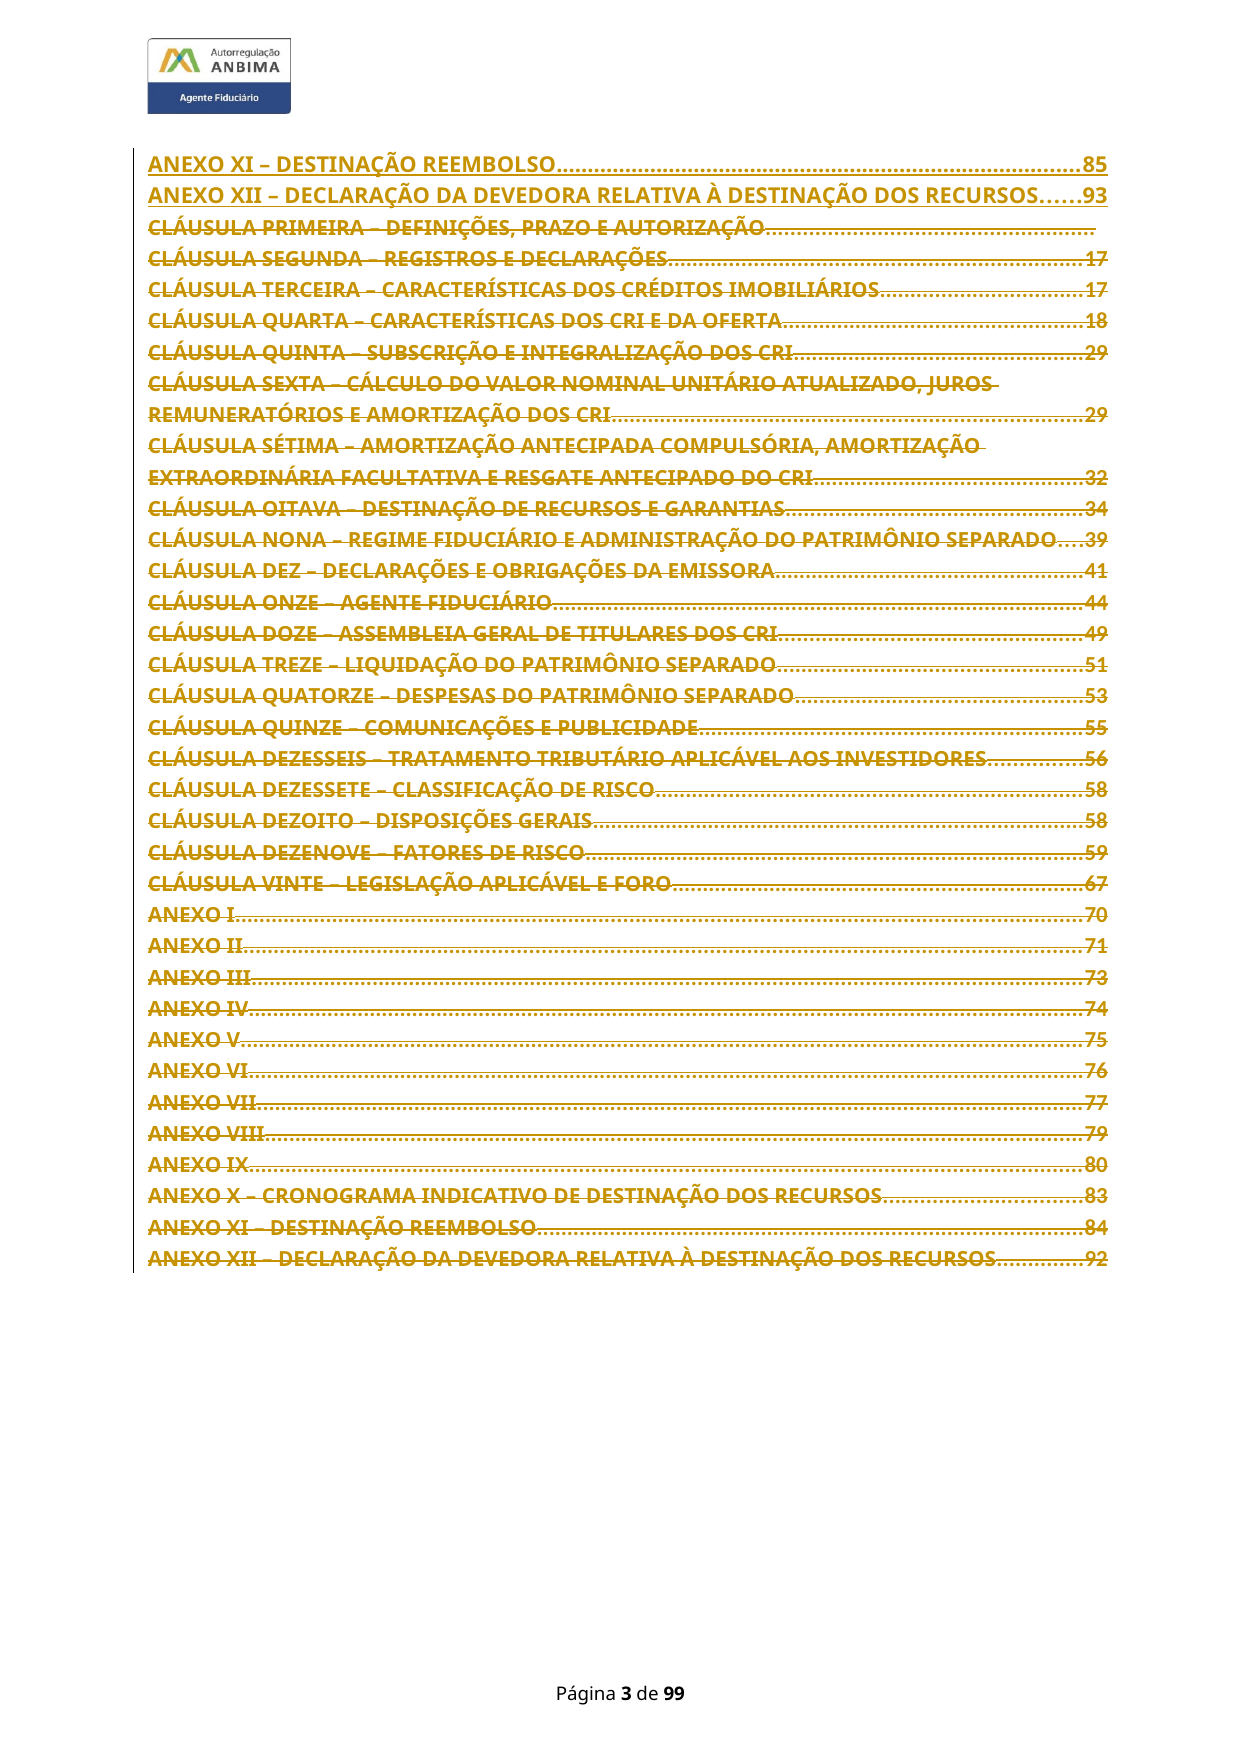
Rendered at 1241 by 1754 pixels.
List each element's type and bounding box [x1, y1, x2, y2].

picture [147, 38, 291, 114]
